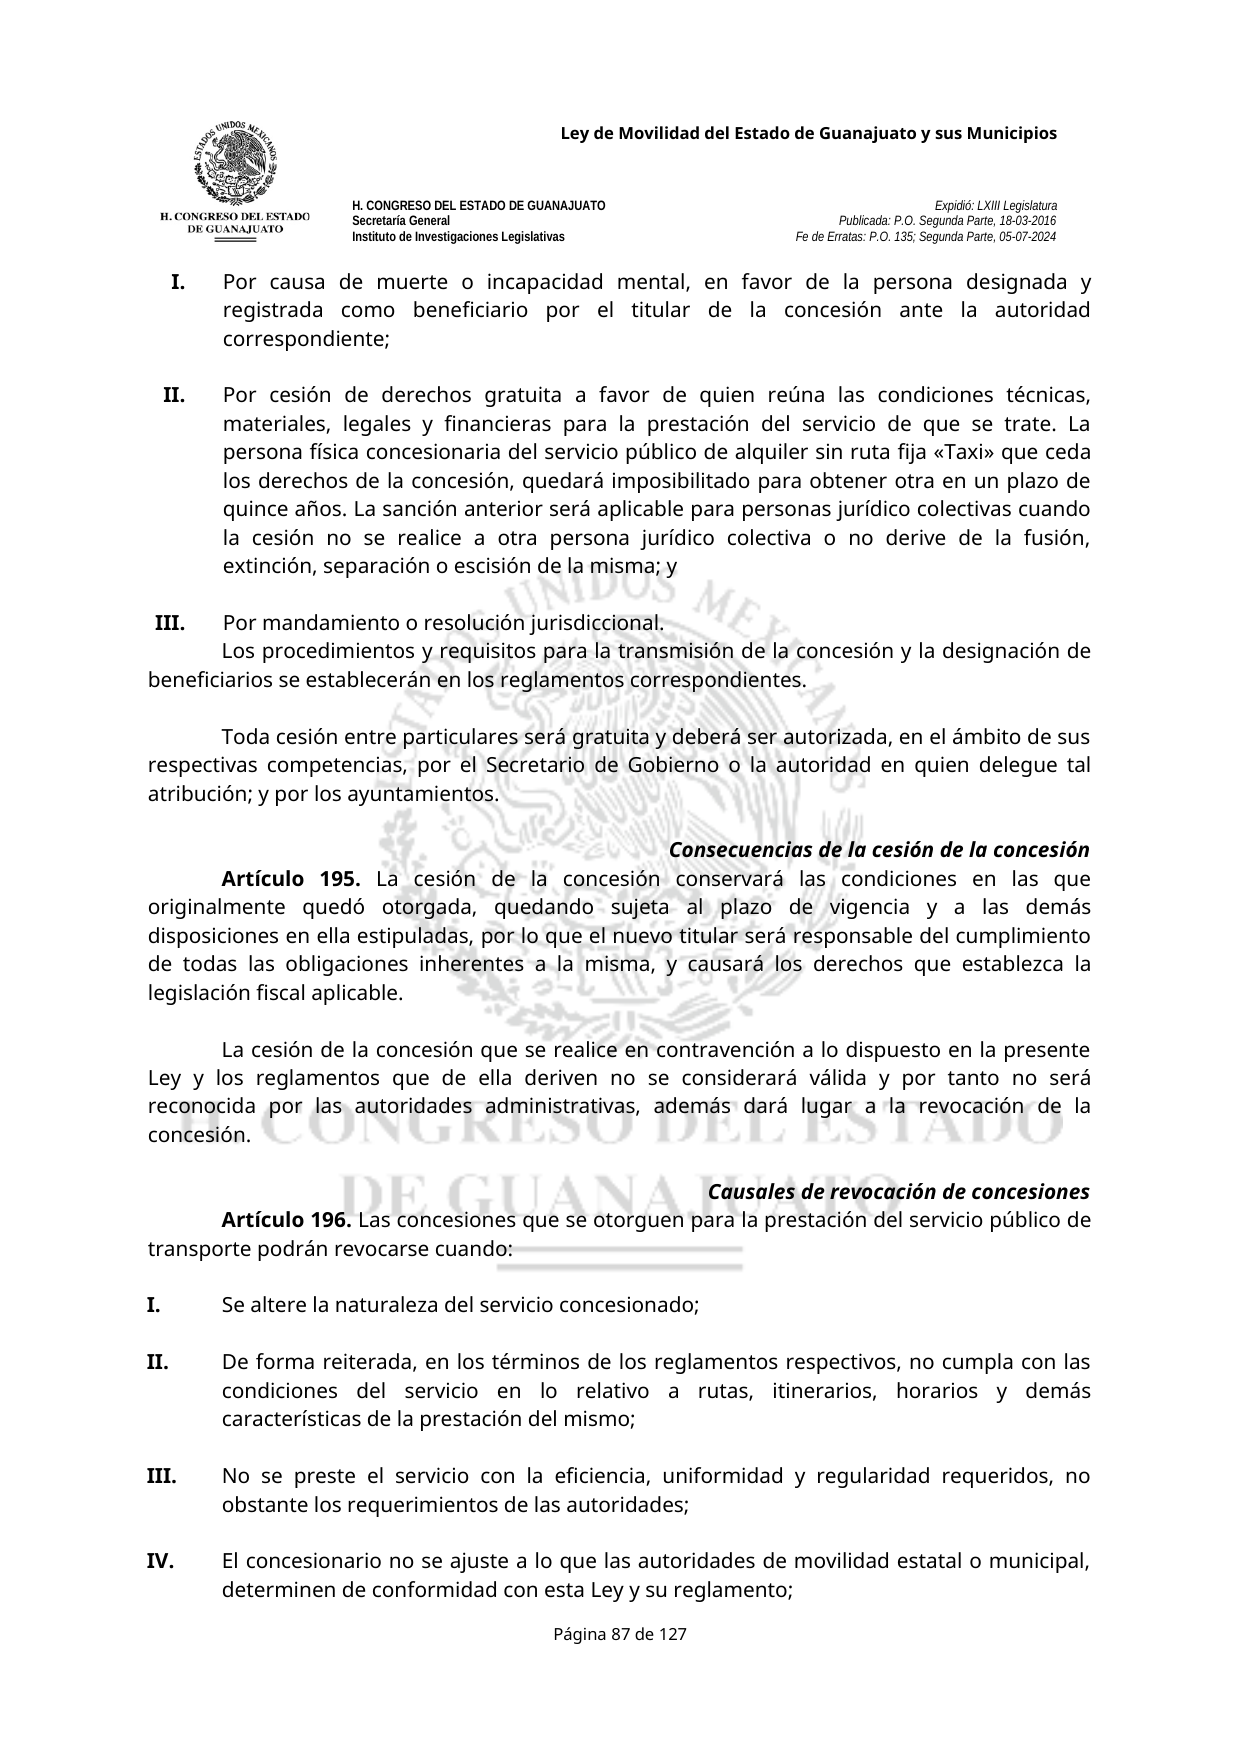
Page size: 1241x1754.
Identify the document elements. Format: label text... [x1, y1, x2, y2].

list El concesionario no se ajuste a lo que las autoridades de movilidad estatal o municipal, determinen de conformidad con esta Ley y su reglamento; [147, 1547, 1092, 1603]
list Por mandamiento o resolución jurisdiccional. [185, 608, 1092, 637]
list Por cesión de derechos gratuita a favor de quien reúna las condiciones técnicas, materiales, legales y financieras para la prestación del servicio de que se trate. La persona física concesionaria del servicio público de alquiler sin ruta fija «Taxi» que ceda los derechos de la concesión, quedará imposibilitado para obtener otra en un plazo de quince años. La sanción anterior será aplicable para personas jurídico colectivas cuando la cesión no se realice a otra persona jurídico colectiva o no derive de la fusión, extinción, separación o escisión de la misma; y [185, 381, 1092, 580]
list No se preste el servicio con la eficiencia, uniformidad y regularidad requeridos, no obstante los requerimientos de las autoridades; [147, 1461, 1092, 1518]
list De forma reiterada, en los términos de los reglamentos respectivos, no cumpla con las condiciones del servicio en lo relativo a rutas, itinerarios, horarios y demás características de la prestación del mismo; [147, 1347, 1092, 1433]
picture [160, 121, 310, 248]
text Consecuencias de la cesión de la concesión [148, 836, 1092, 864]
text Los procedimientos y requisitos para la transmisión de la concesión y la designación de beneficiarios se establecerán en los reglamentos correspondientes. [148, 637, 1092, 693]
text Artículo 196. Las concesiones que se otorguen para la prestación del servicio público de transporte podrán revocarse cuando: [148, 1205, 1092, 1262]
text Causales de revocación de concesiones [148, 1177, 1092, 1205]
text La cesión de la concesión que se realice en contravención a lo dispuesto en la presente Ley y los reglamentos que de ella deriven no se considerará válida y por tanto no será reconocida por las autoridades administrativas, además dará lugar a la revocación de la concesión. [148, 1035, 1092, 1148]
list Por causa de muerte o incapacidad mental, en favor de la persona designada y registrada como beneficiario por el titular de la concesión ante la autoridad correspondiente; [185, 267, 1092, 352]
list Se altere la naturaleza del servicio concesionado; [147, 1291, 1092, 1319]
text Artículo 195. La cesión de la concesión conservará las condiciones en las que originalmente quedó otorgada, quedando sujeta al plazo de vigencia y a las demás disposiciones en ella estipuladas, por lo que el nuevo titular será responsable del cumplimiento de todas las obligaciones inherentes a la misma, y causará los derechos que establezca la legislación fiscal aplicable. [148, 864, 1092, 1006]
text Toda cesión entre particulares será gratuita y deberá ser autorizada, en el ámbito de sus respectivas competencias, por el Secretario de Gobierno o la autoridad en quien delegue tal atribución; y por los ayuntamientos. [148, 722, 1092, 807]
